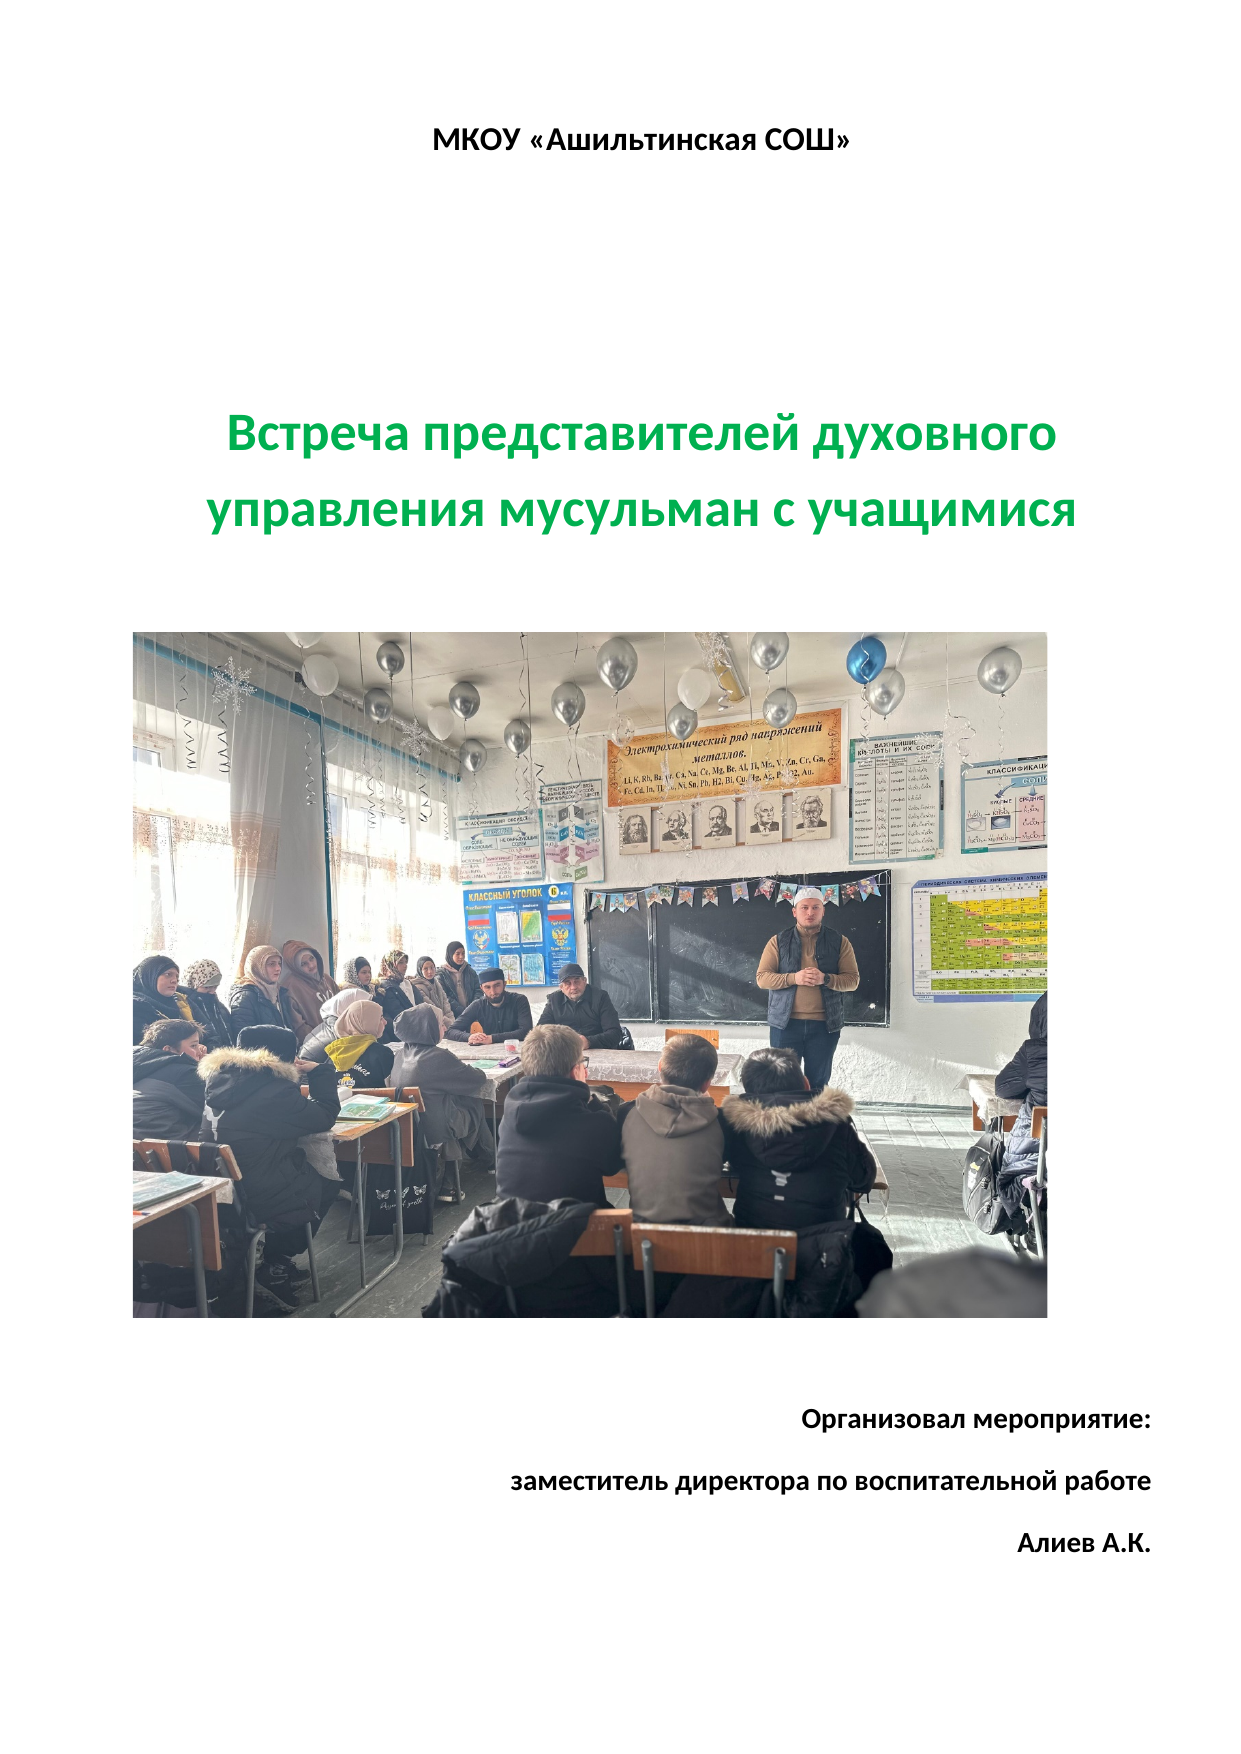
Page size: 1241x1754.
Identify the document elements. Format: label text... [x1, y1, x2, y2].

text заместитель директора по воспитательной работе [133, 1462, 1152, 1498]
picture [132, 632, 1048, 1318]
text Встреча представителей духовного управления мусульман с учащимися [133, 398, 1152, 540]
text Организовал мероприятие: [133, 1400, 1152, 1436]
text МКОУ «Ашильтинская СОШ» [133, 118, 1152, 159]
text Алиев А.К. [133, 1524, 1152, 1559]
